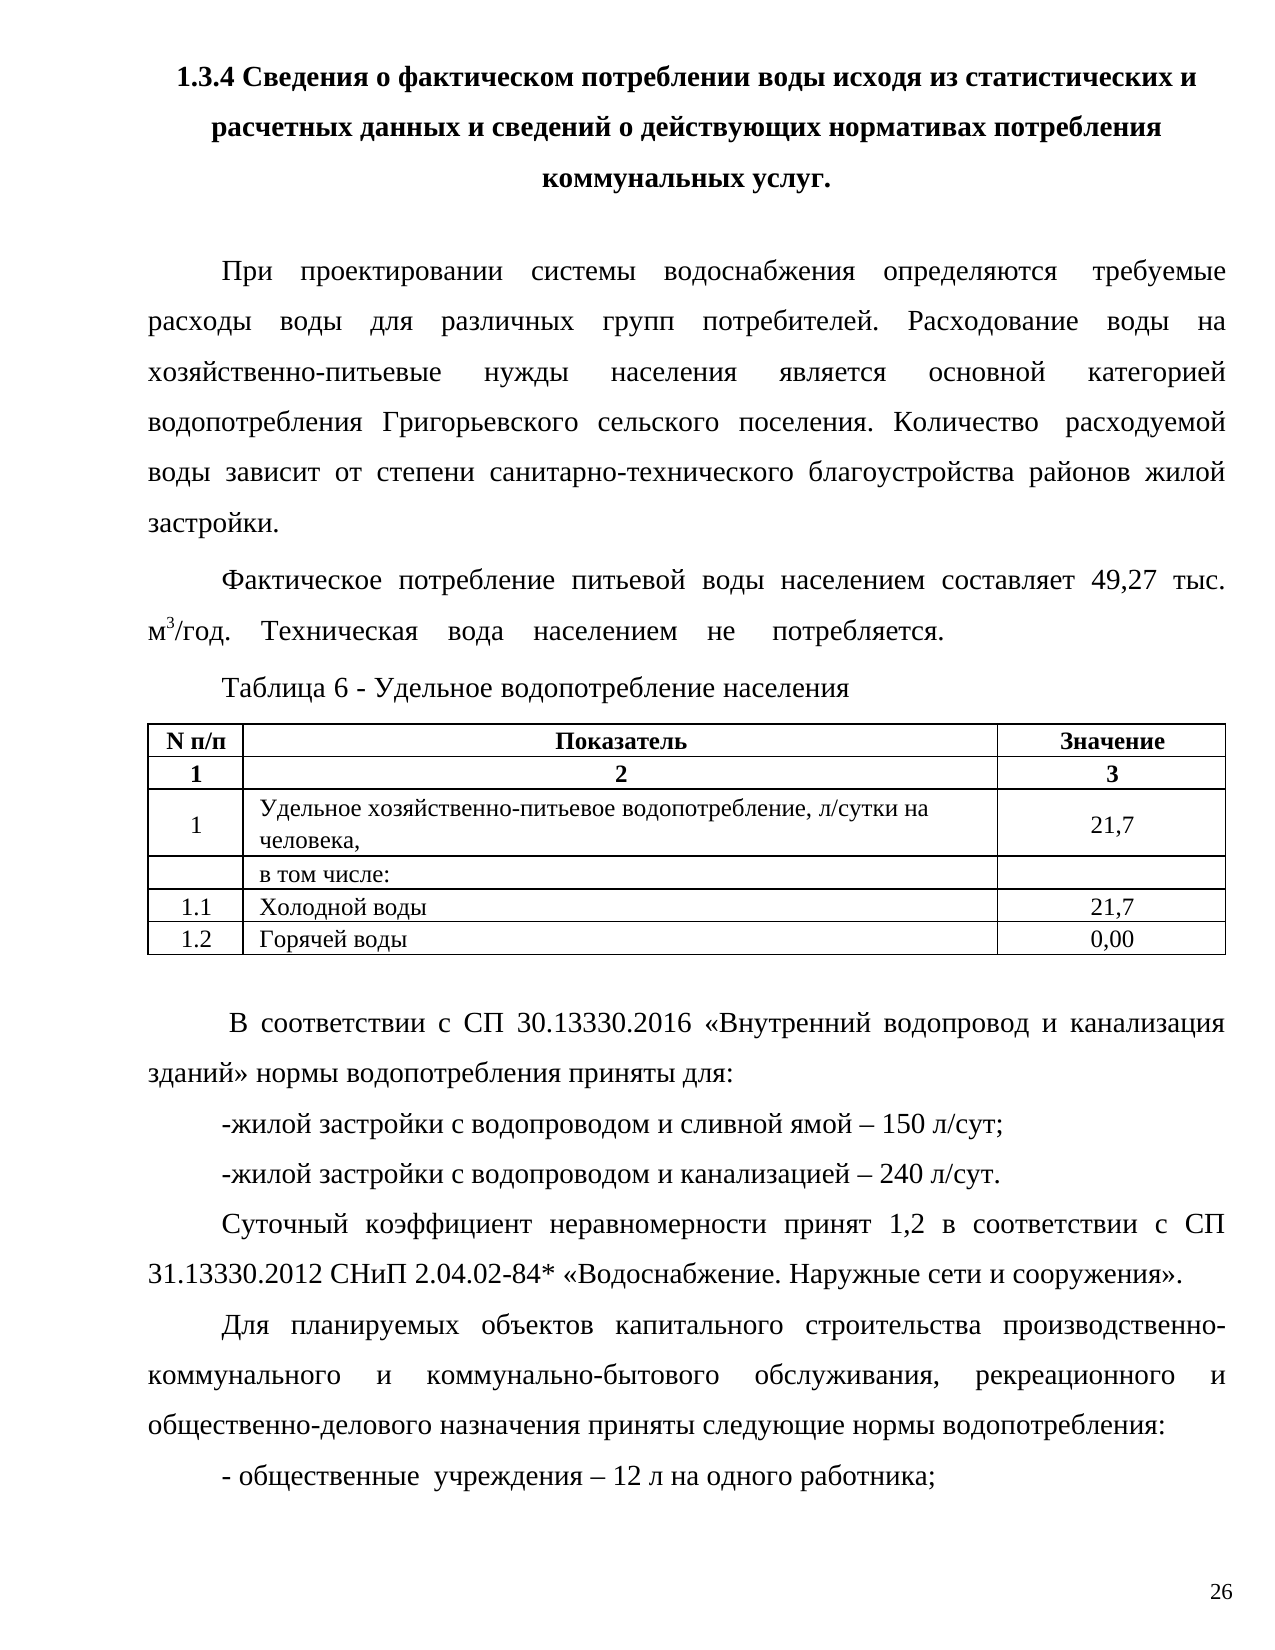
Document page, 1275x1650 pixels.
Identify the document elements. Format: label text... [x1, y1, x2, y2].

table_header Показатель [244, 725, 997, 756]
text При проектировании системы водоснабжения определяются требуемые расходы воды для различных групп потребителей. Расходование воды на хозяйственно-питьевые нужды населения является основной категорией водопотребления Григорьевского сельского поселения. Количество расходуемой воды зависит от степени санитарно-технического благоустройства районов жилой застройки. [148, 253, 1226, 538]
table_cell Холодной воды [244, 890, 997, 921]
table_cell [149, 857, 242, 888]
table_cell Удельное хозяйственно-питьевое водопотребление, л/сутки на человека, [244, 790, 997, 855]
table_cell 1.1 [149, 890, 242, 921]
table_cell 1 [149, 757, 242, 788]
text В соответствии с СП 30.13330.2016 «Внутренний водопровод и канализация зданий» нормы водопотребления приняты для: [148, 1005, 1226, 1089]
table_header N п/п [149, 725, 242, 756]
table_cell [998, 857, 1225, 888]
text Таблица 6 - Удельное водопотребление населения [148, 670, 1226, 704]
table_cell 1.2 [149, 922, 242, 954]
text коммунальных услуг. [542, 160, 1250, 193]
subtitle Сведения о фактическом потреблении воды исходя из статистических и расчетных данных и сведений о действующих нормативах потребления [176, 59, 1197, 143]
table_cell 21,7 [998, 890, 1225, 921]
table_header Значение [998, 725, 1225, 756]
table_cell Горячей воды [244, 922, 997, 954]
table_cell 1 [149, 790, 242, 855]
table_cell 2 [244, 757, 997, 788]
text Фактическое потребление питьевой воды населением составляет 49,27 тыс. м3/год. Техническая вода населением не потребляется. [148, 562, 1226, 646]
text -жилой застройки с водопроводом и канализацией – 240 л/сут. [221, 1156, 1250, 1189]
table_cell 0,00 [998, 922, 1225, 954]
text -жилой застройки с водопроводом и сливной ямой – 150 л/сут; [221, 1106, 1250, 1139]
table_cell 3 [998, 757, 1225, 788]
table_cell 21,7 [998, 790, 1225, 855]
list общественные учреждения – 12 л на одного работника; [221, 1458, 1250, 1491]
table_cell в том числе: [244, 857, 997, 888]
text Суточный коэффициент неравномерности принят 1,2 в соответствии с СП 31.13330.2012 СНиП 2.04.02-84* «Водоснабжение. Наружные сети и сооружения». [148, 1206, 1226, 1290]
text Для планируемых объектов капитального строительства производственно- коммунального и коммунально-бытового обслуживания, рекреационного и общественно-делового назначения приняты следующие нормы водопотребления: [148, 1307, 1226, 1441]
